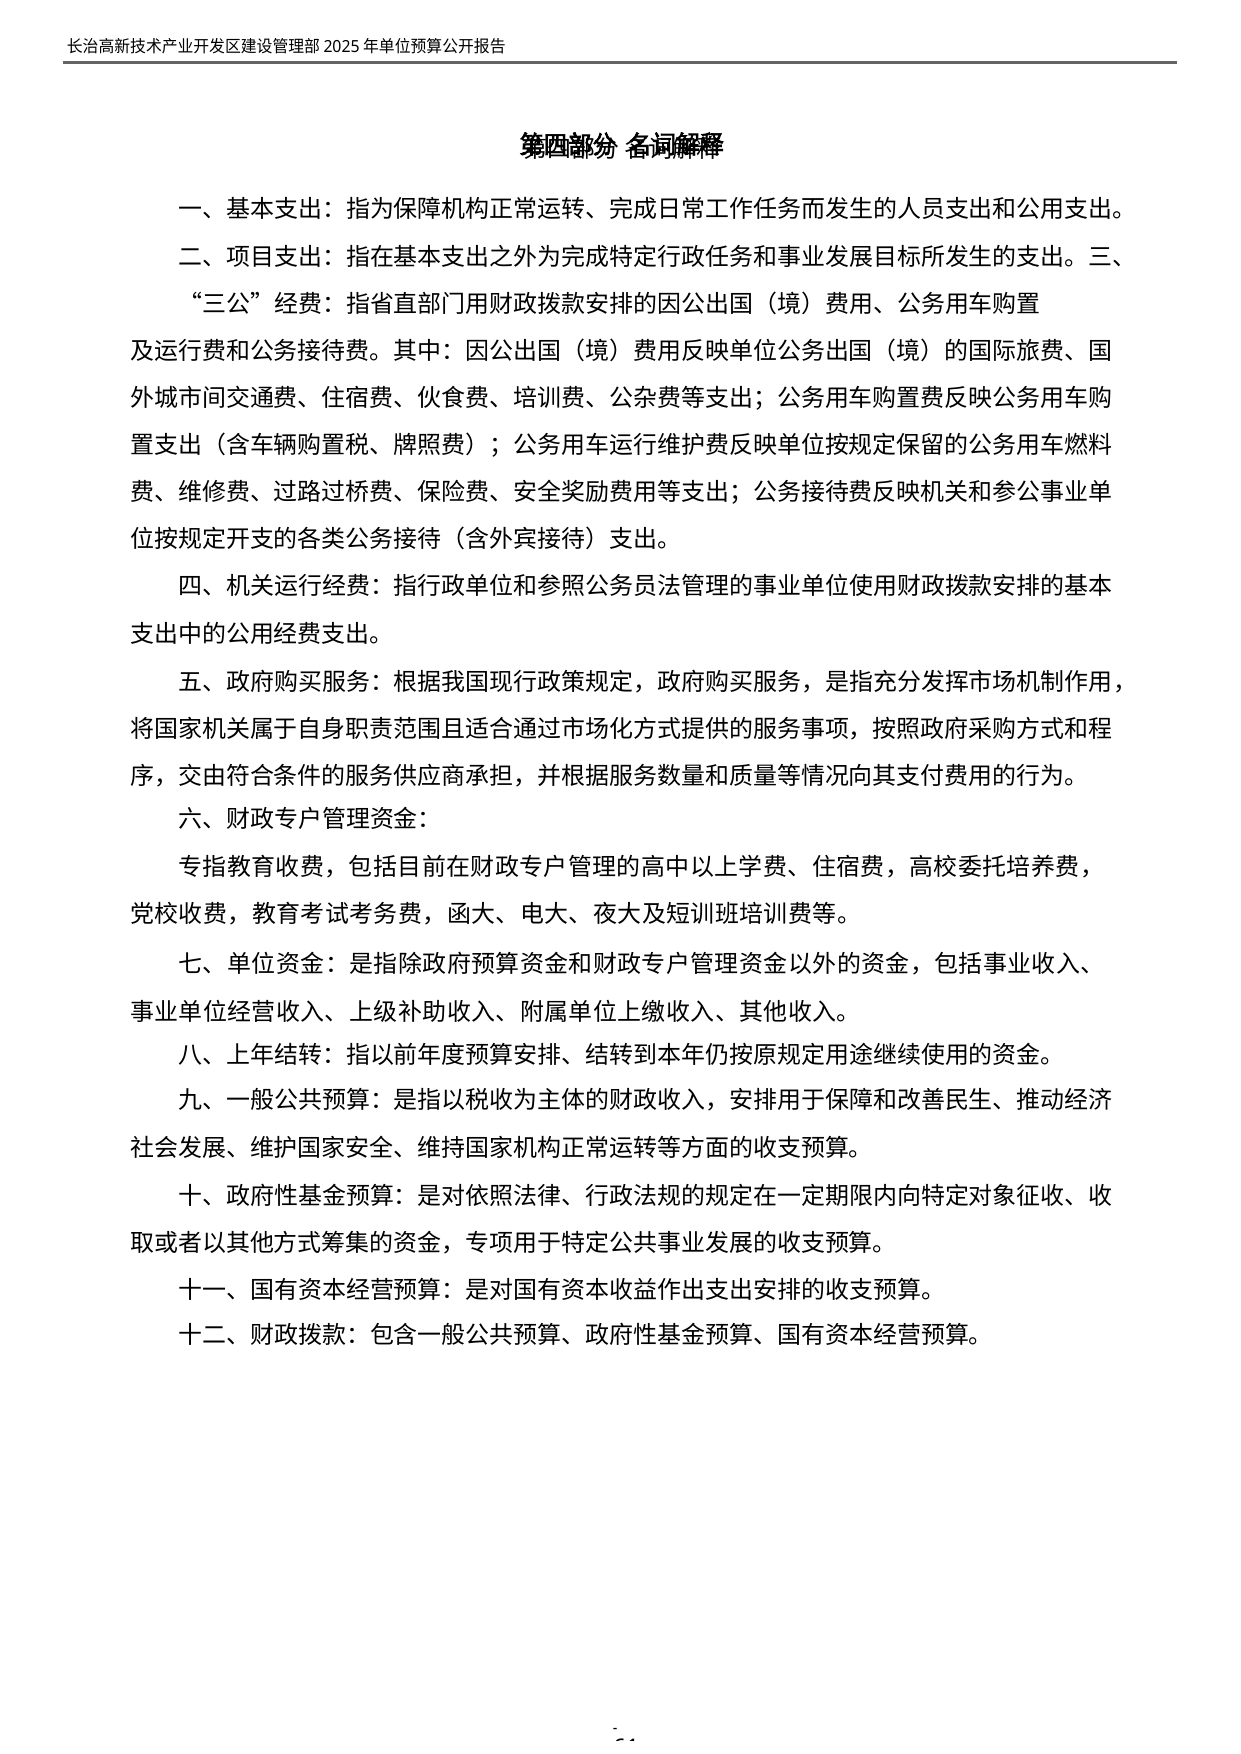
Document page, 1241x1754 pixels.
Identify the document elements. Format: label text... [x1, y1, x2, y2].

text 四、机关运行经费：指行政单位和参照公务员法管理的事业单位使用财政拨款安排的基本支出中的公用经费支出。 [130, 567, 1113, 649]
text 专指教育收费，包括目前在财政专户管理的高中以上学费、住宿费，高校委托培养费， 党校收费，教育考试考务费，函大、电大、夜大及短训班培训费等。 [130, 848, 1113, 929]
text 八、上年结转：指以前年度预算安排、结转到本年仍按原规定用途继续使用的资金。 [178, 1040, 1123, 1070]
text 六、财政专户管理资金： [178, 804, 1123, 834]
text 五、政府购买服务：根据我国现行政策规定，政府购买服务，是指充分发挥市场机制作用，将国家机关属于自身职责范围且适合通过市场化方式提供的服务事项，按照政府采购方式和程序，交由符合条件的服务供应商承担，并根据服务数量和质量等情况向其支付费用的行为。 [130, 662, 1113, 791]
text 二、项目支出：指在基本支出之外为完成特定行政任务和事业发展目标所发生的支出。三、“三公”经费：指省直部门用财政拨款安排的因公出国（境）费用、公务用车购置 [178, 238, 1113, 319]
text 及运行费和公务接待费。其中：因公出国（境）费用反映单位公务出国（境）的国际旅费、国外城市间交通费、住宿费、伙食费、培训费、公杂费等支出；公务用车购置费反映公务用车购置支出（含车辆购置税、牌照费）；公务用车运行维护费反映单位按规定保留的公务用车燃料费、维修费、过路过桥费、保险费、安全奖励费用等支出；公务接待费反映机关和参公事业单位按规定开支的各类公务接待（含外宾接待）支出。 [130, 331, 1113, 554]
text 九、一般公共预算：是指以税收为主体的财政收入，安排用于保障和改善民生、推动经济社会发展、维护国家安全、维持国家机构正常运转等方面的收支预算。 [130, 1081, 1113, 1163]
text 七、单位资金：是指除政府预算资金和财政专户管理资金以外的资金，包括事业收入、事业单位经营收入、上级补助收入、附属单位上缴收入、其他收入。 [130, 944, 1113, 1027]
text 第四部分 名词解释 [517, 129, 726, 164]
text 十、政府性基金预算：是对依照法律、行政法规的规定在一定期限内向特定对象征收、收取或者以其他方式筹集的资金，专项用于特定公共事业发展的收支预算。 [130, 1177, 1113, 1258]
text 十一、国有资本经营预算：是对国有资本收益作出支出安排的收支预算。 [178, 1270, 1123, 1305]
text 十二、财政拨款：包含一般公共预算、政府性基金预算、国有资本经营预算。 [178, 1316, 1123, 1351]
text 一、基本支出：指为保障机构正常运转、完成日常工作任务而发生的人员支出和公用支出。 [130, 190, 1113, 224]
